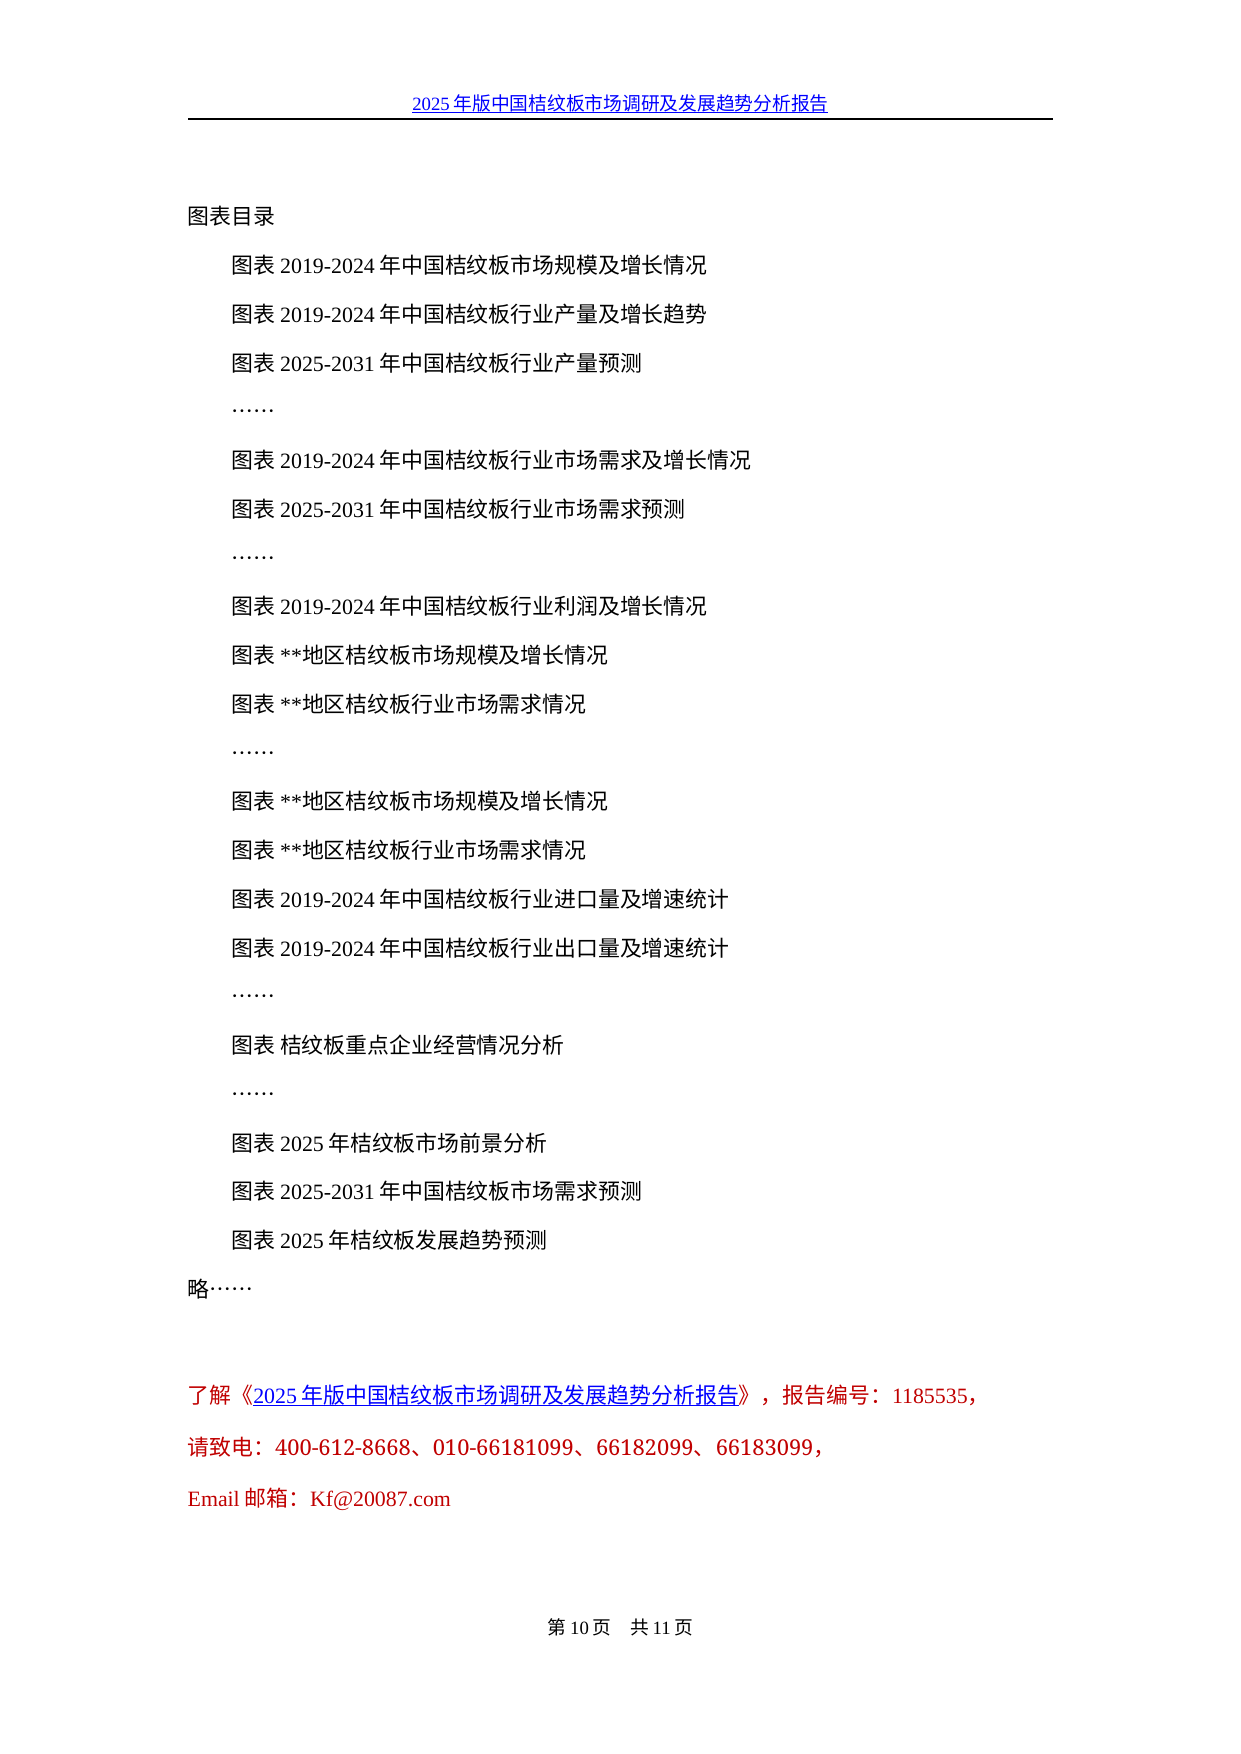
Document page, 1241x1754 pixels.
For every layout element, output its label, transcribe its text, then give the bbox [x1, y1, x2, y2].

text 请致电：400-612-8668、010-66181099、66182099、66183099， [187, 1429, 1053, 1462]
text Email邮箱：Kf@20087.com [187, 1481, 1053, 1513]
text 了解《2025年版中国桔纹板市场调研及发展趋势分析报告》，报告编号：1185535， [187, 1378, 1053, 1410]
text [187, 150, 1053, 1304]
